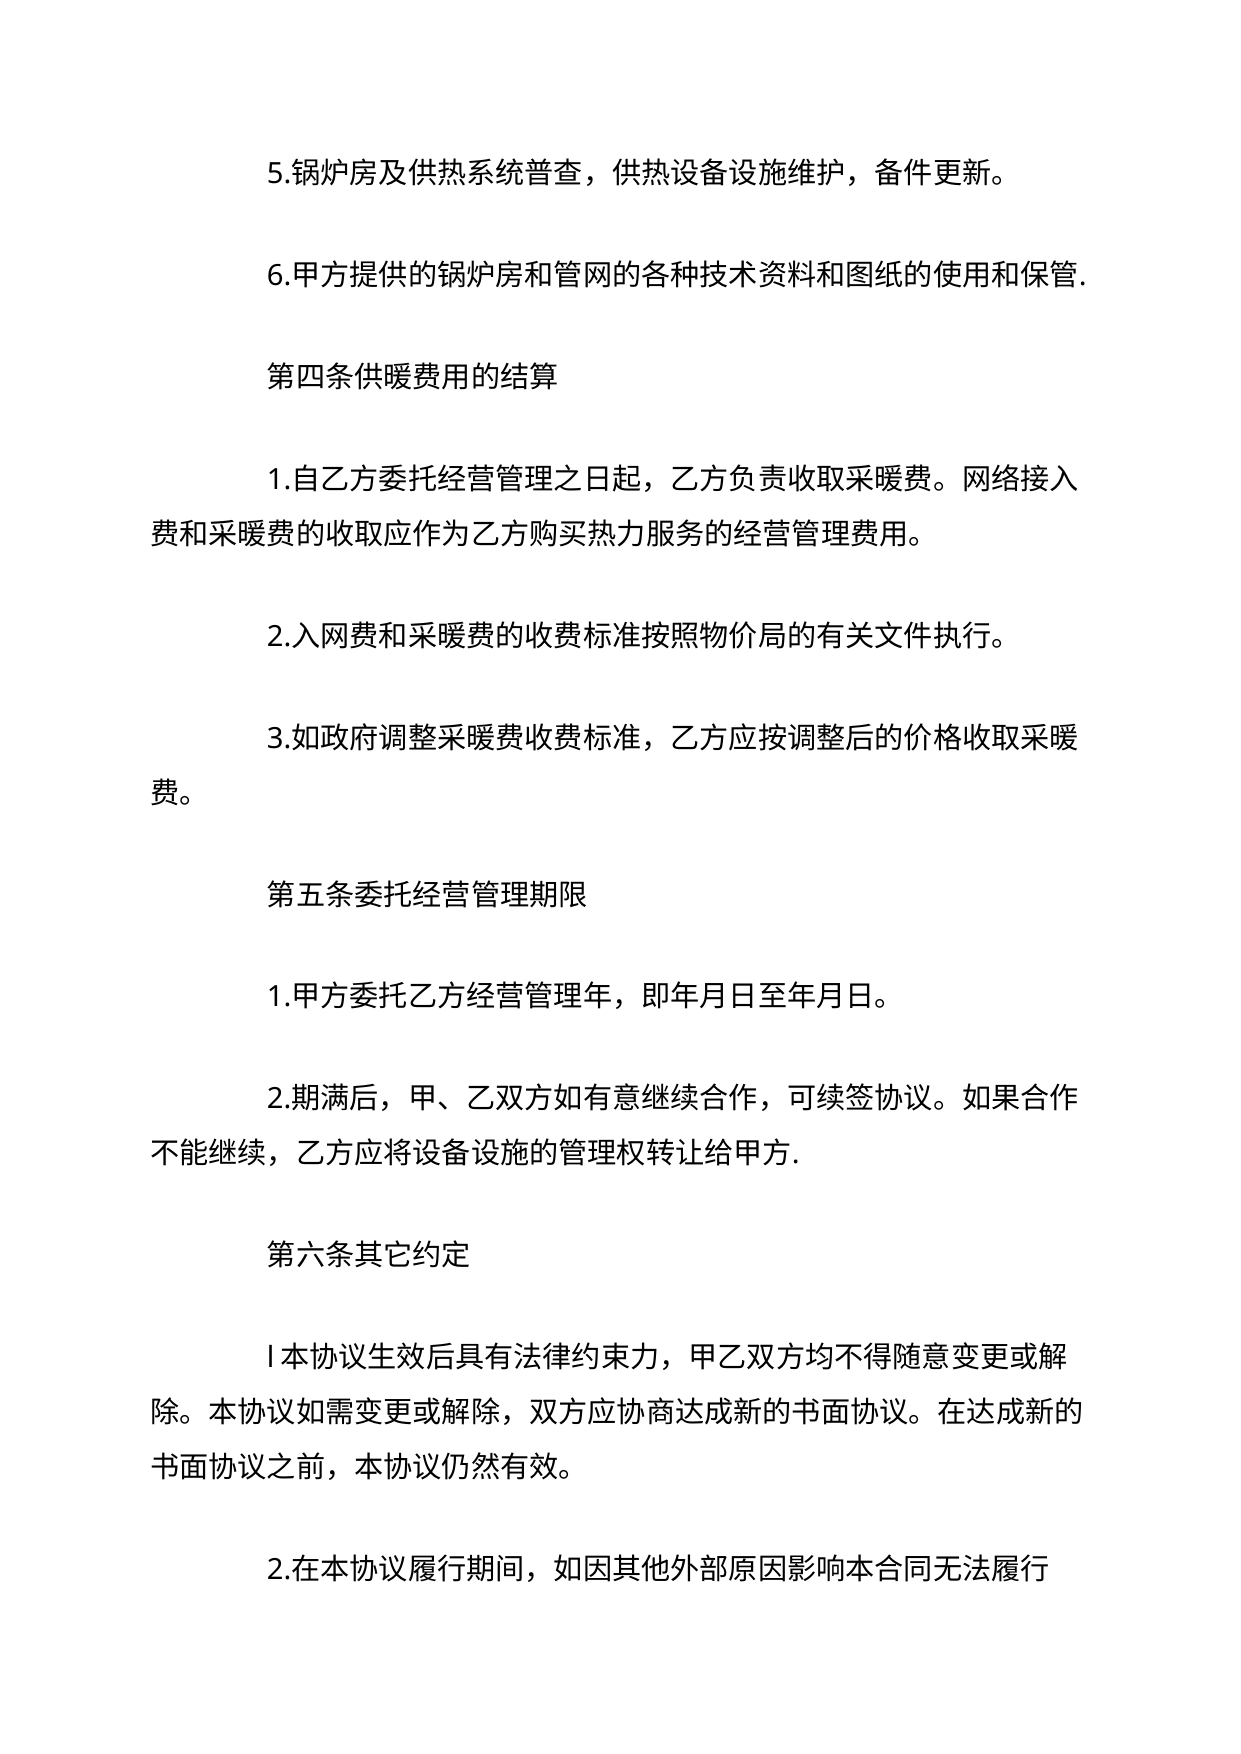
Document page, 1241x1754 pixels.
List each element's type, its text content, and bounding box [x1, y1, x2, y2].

text 3.如政府调整采暖费收费标准，乙方应按调整后的价格收取采暖费。 [150, 714, 1090, 812]
text 6.甲方提供的锅炉房和管网的各种技术资料和图纸的使用和保管. [150, 252, 1090, 294]
text 2.入网费和采暖费的收费标准按照物价局的有关文件执行。 [150, 612, 1090, 655]
text 5.锅炉房及供热系统普查，供热设备设施维护，备件更新。 [150, 150, 1090, 192]
text 2.在本协议履行期间，如因其他外部原因影响本合同无法履行 [150, 1545, 1090, 1588]
text 1.甲方委托乙方经营管理年，即年月日至年月日。 [150, 973, 1090, 1015]
text 第六条其它约定 [150, 1232, 1090, 1274]
text l本协议生效后具有法律约束力，甲乙双方均不得随意变更或解除。本协议如需变更或解除，双方应协商达成新的书面协议。在达成新的书面协议之前，本协议仍然有效。 [150, 1334, 1090, 1486]
text 1.自乙方委托经营管理之日起，乙方负责收取采暖费。网络接入费和采暖费的收取应作为乙方购买热力服务的经营管理费用。 [150, 456, 1090, 553]
text 第四条供暖费用的结算 [150, 354, 1090, 396]
text 2.期满后，甲、乙双方如有意继续合作，可续签协议。如果合作不能继续，乙方应将设备设施的管理权转让给甲方. [150, 1075, 1090, 1172]
text 第五条委托经营管理期限 [150, 871, 1090, 913]
